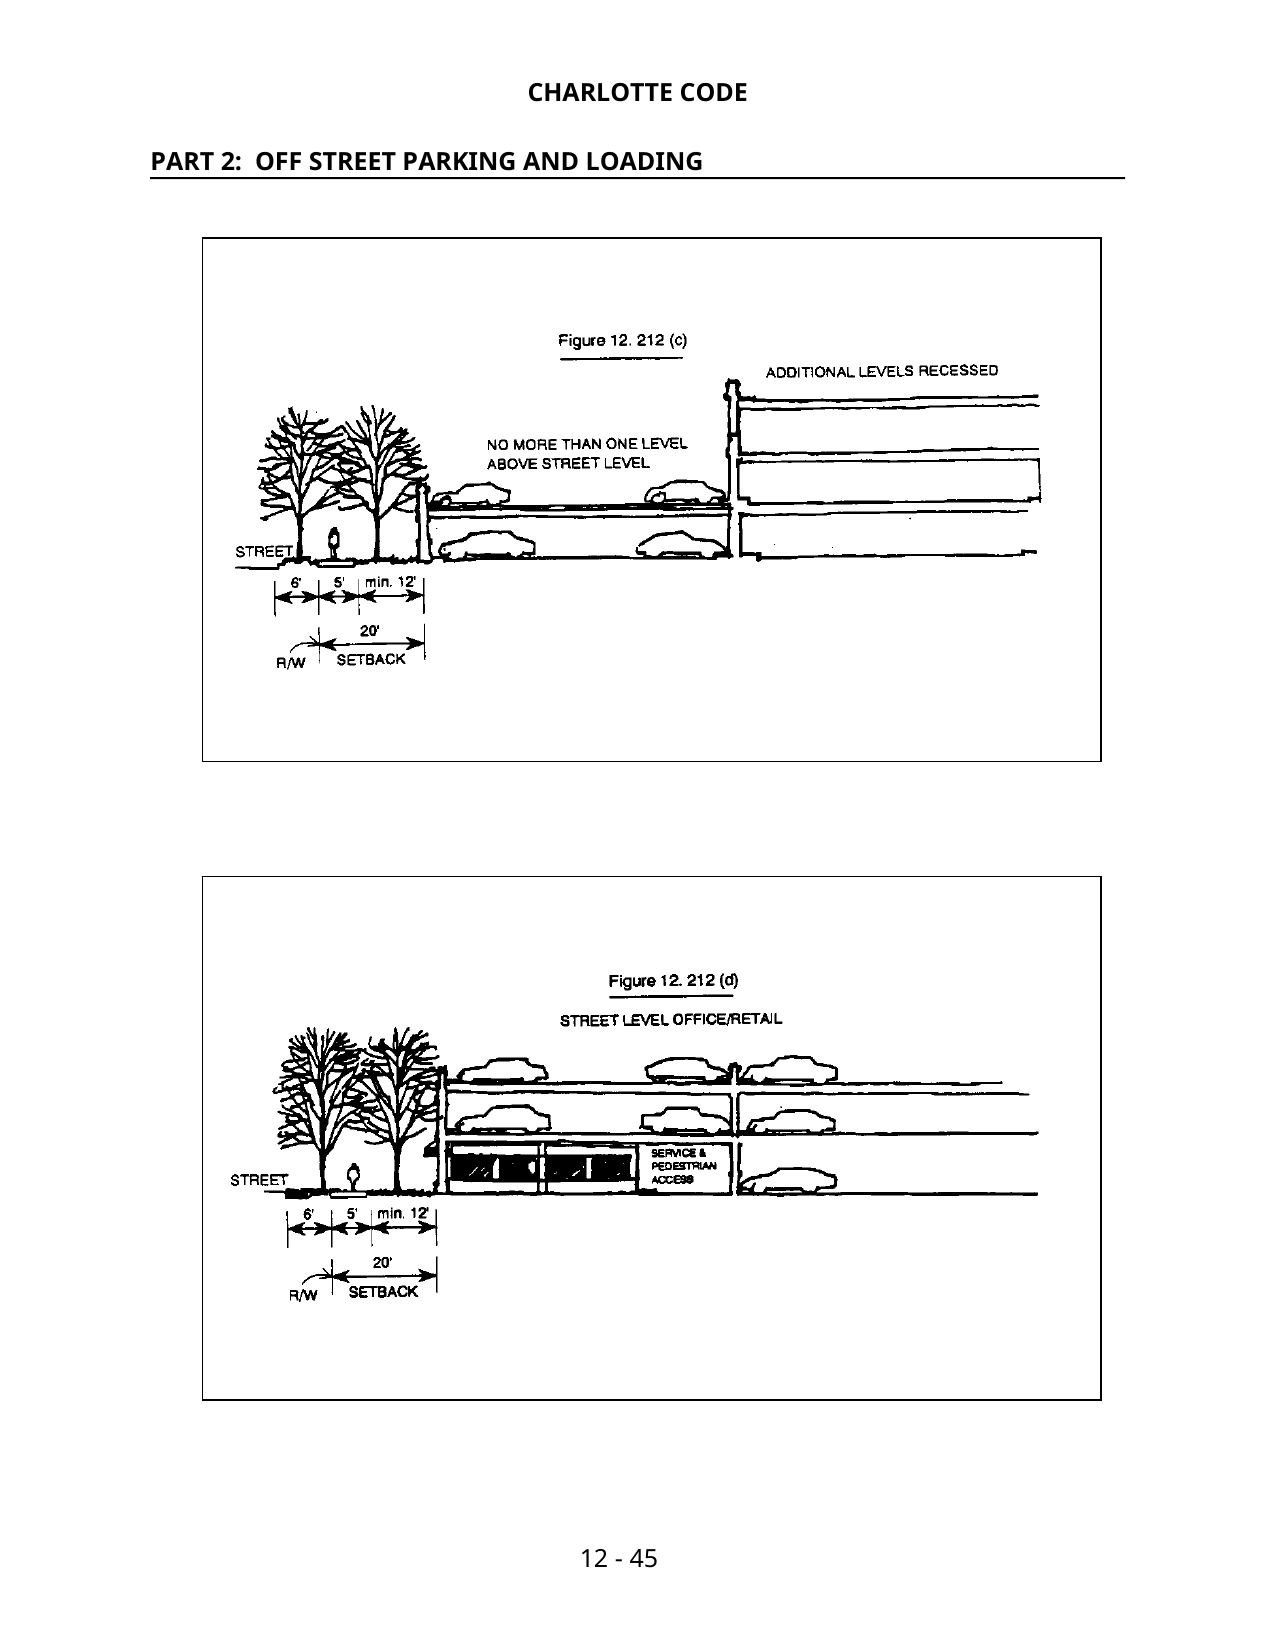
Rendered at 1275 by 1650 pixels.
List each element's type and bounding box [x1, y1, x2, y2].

picture [207, 950, 1096, 1326]
picture [207, 310, 1096, 689]
